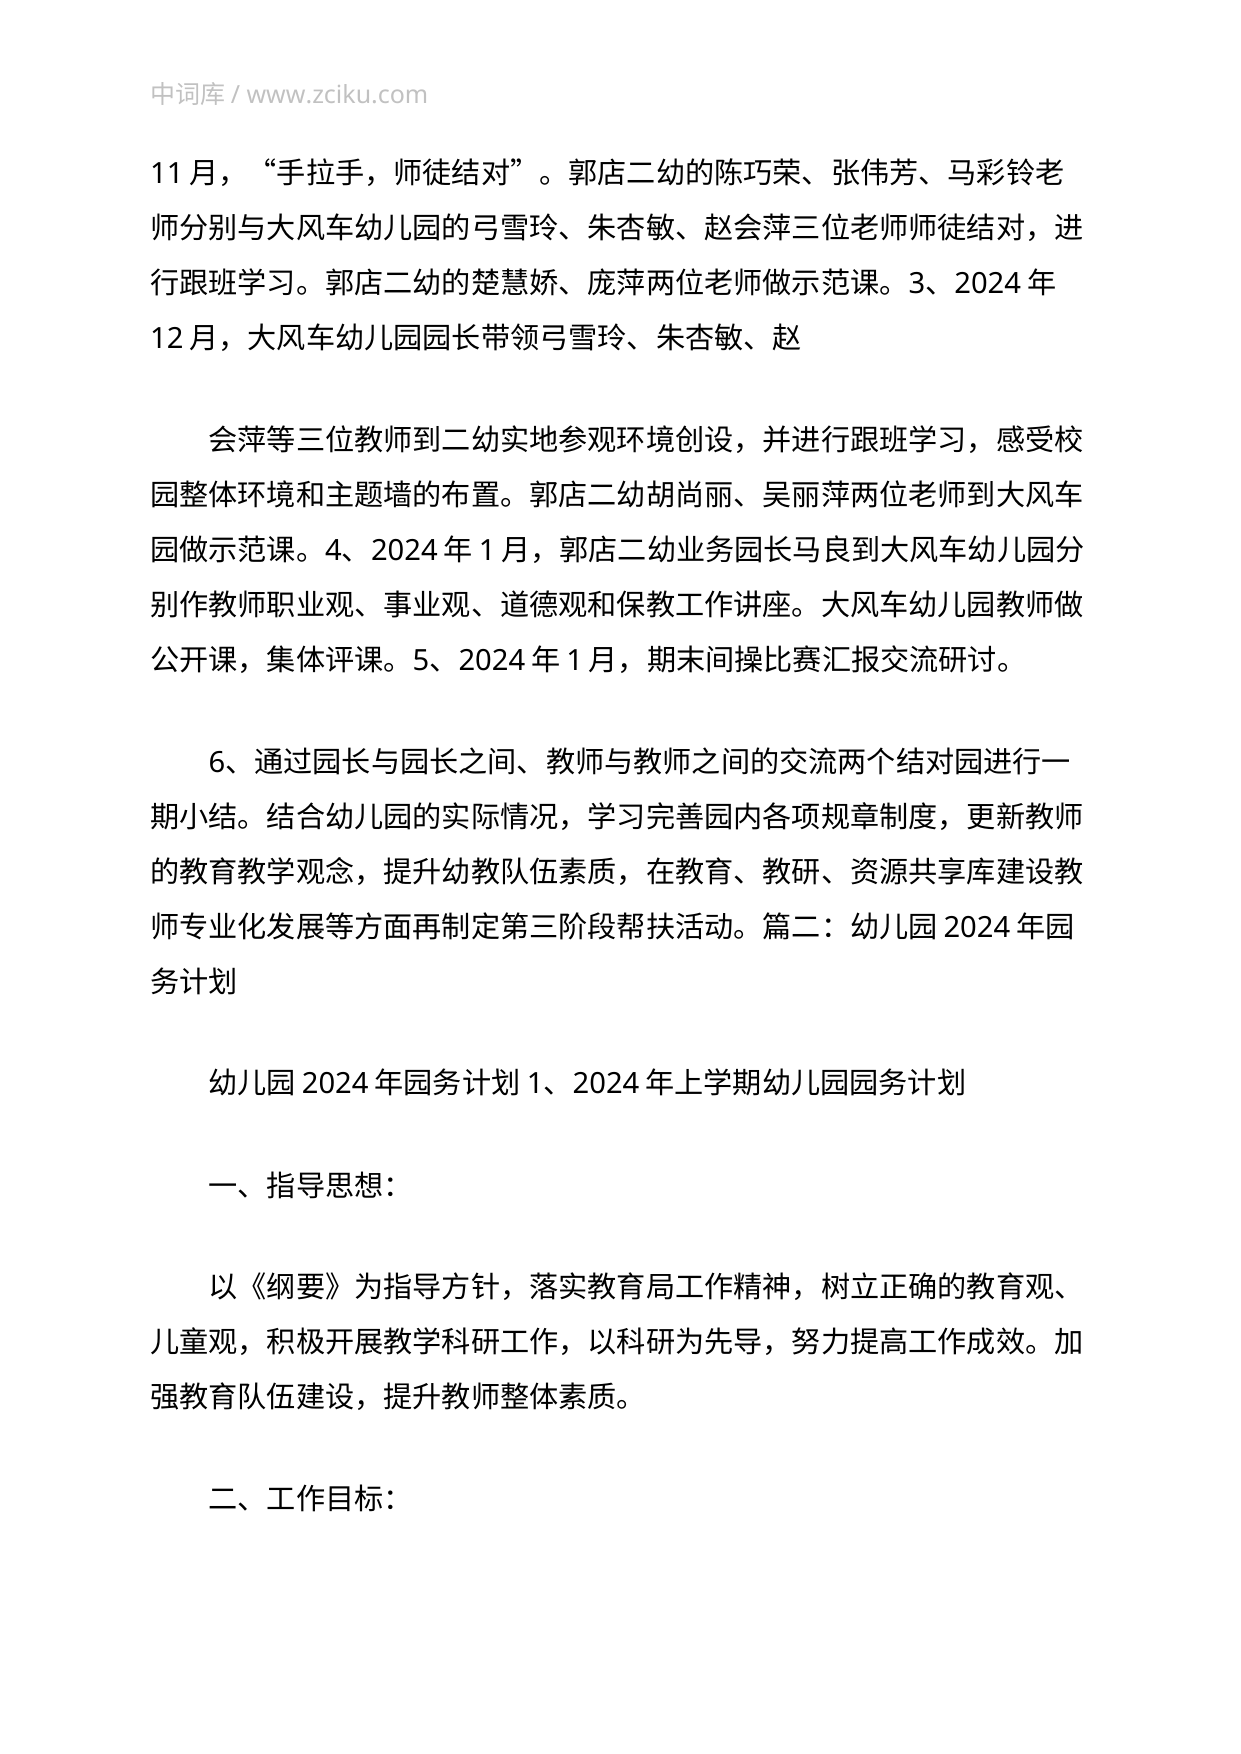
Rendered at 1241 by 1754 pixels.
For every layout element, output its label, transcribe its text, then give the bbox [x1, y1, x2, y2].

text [150, 150, 1090, 357]
text 一、指导思想： [150, 1162, 1090, 1204]
text 会萍等三位教师到二幼实地参观环境创设，并进行跟班学习，感受校园整体环境和主题墙的布置。郭店二幼胡尚丽、吴丽萍两位老师到大风车园做示范课。4、2024年1月，郭店二幼业务园长马良到大风车幼儿园分别作教师职业观、事业观、道德观和保教工作讲座。大风车幼儿园教师做公开课，集体评课。5、2024年1月，期末间操比赛汇报交流研讨。 [150, 417, 1090, 679]
text 幼儿园2024年园务计划 1、2024年上学期幼儿园园务计划 [150, 1060, 1090, 1102]
text 6、通过园长与园长之间、教师与教师之间的交流两个结对园进行一期小结。结合幼儿园的实际情况，学习完善园内各项规章制度，更新教师的教育教学观念，提升幼教队伍素质，在教育、教研、资源共享库建设教师专业化发展等方面再制定第三阶段帮扶活动。篇二：幼儿园2024年园务计划 [150, 738, 1090, 1001]
text 二、工作目标： [150, 1475, 1090, 1518]
text 以《纲要》为指导方针，落实教育局工作精神，树立正确的教育观、儿童观，积极开展教学科研工作，以科研为先导，努力提高工作成效。加强教育队伍建设，提升教师整体素质。 [150, 1264, 1090, 1416]
